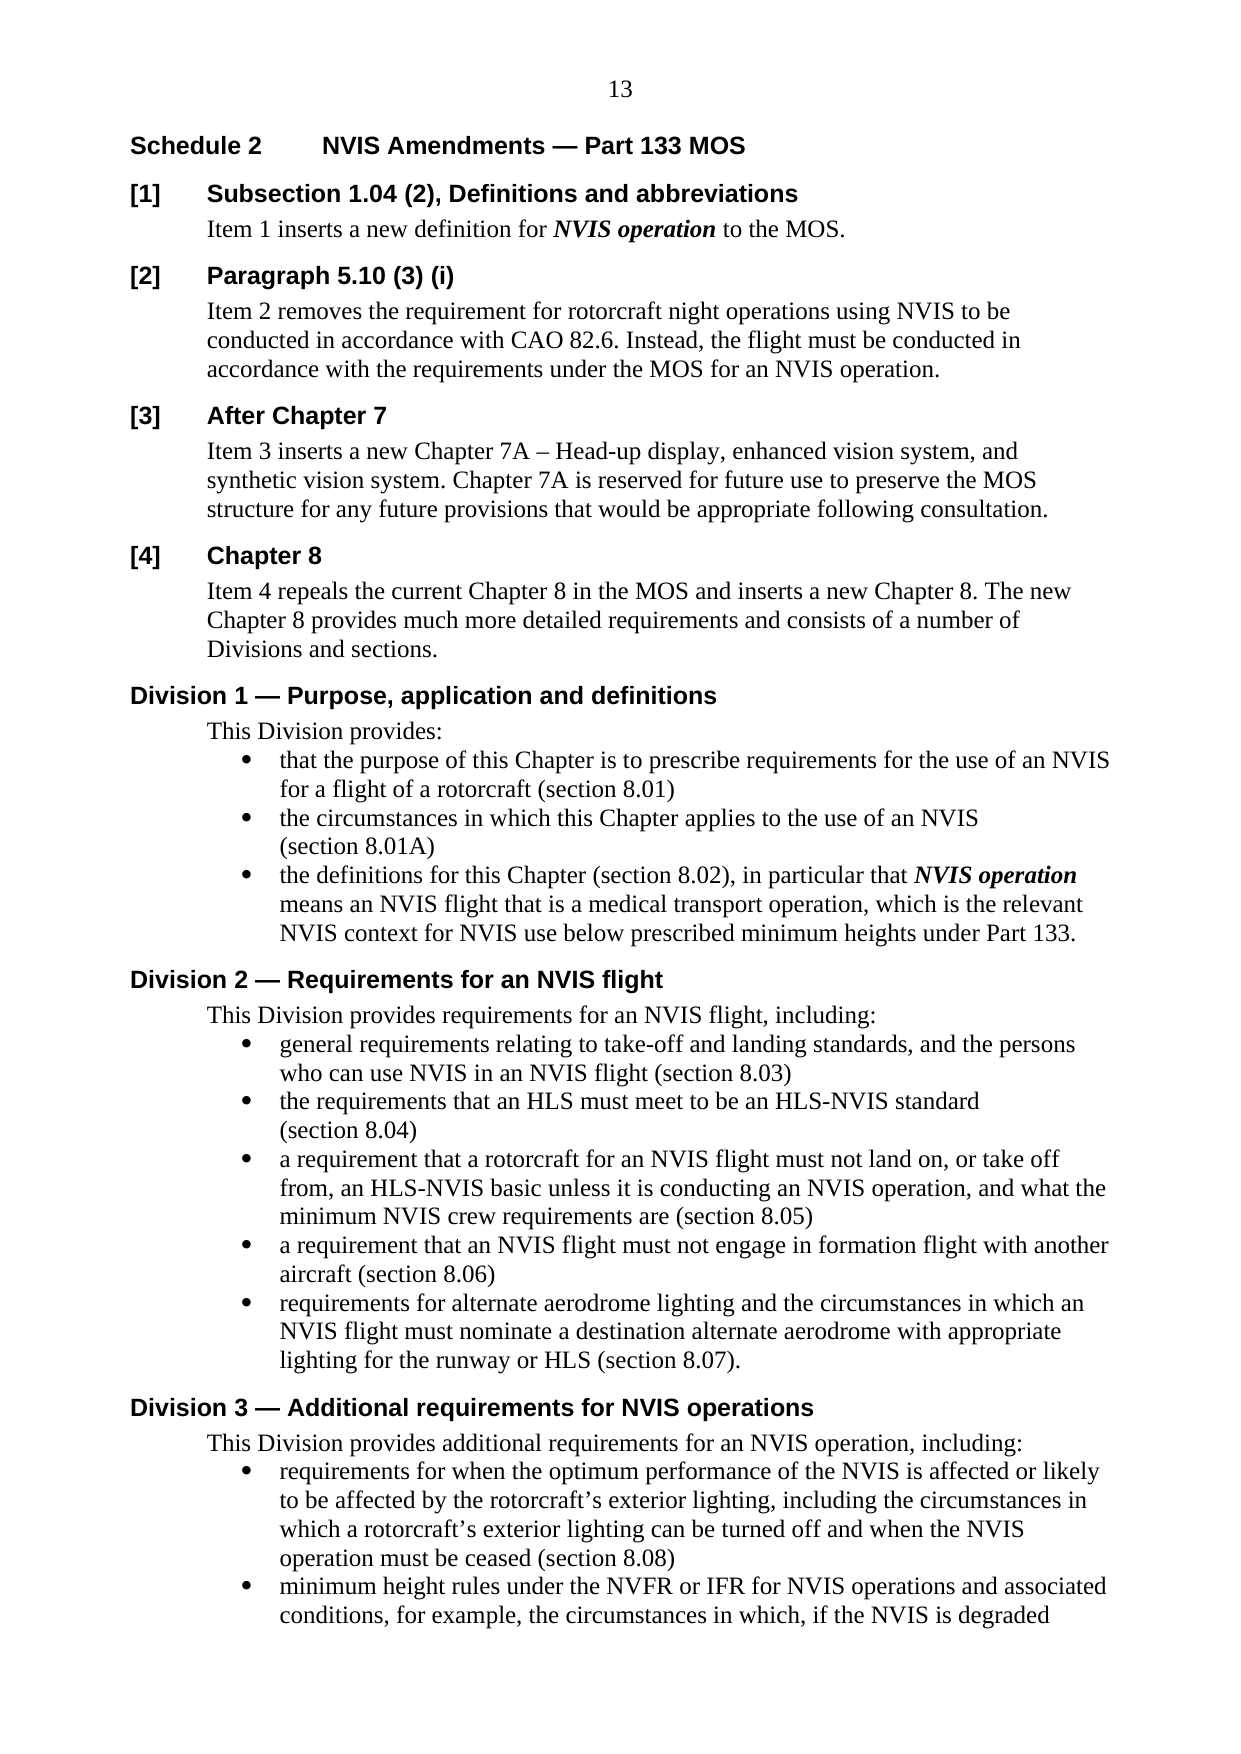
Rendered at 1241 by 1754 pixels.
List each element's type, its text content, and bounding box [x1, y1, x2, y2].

text This Division provides additional requirements for an NVIS operation, including: [207, 1428, 1110, 1456]
list a requirement that an NVIS flight must not engage in formation flight with another aircraft (section 8.06) [242, 1230, 1110, 1288]
text Item 3 inserts a new Chapter 7A – Head-up display, enhanced vision system, and synthetic vision system. Chapter 7A is reserved for future use to preserve the MOS structure for any future provisions that would be appropriate following consultation. [207, 436, 1110, 523]
subtitle [2] Paragraph 5.10 (3) (i) [130, 261, 1110, 290]
text Item 4 repeals the current Chapter 8 in the MOS and inserts a new Chapter 8. The new Chapter 8 provides much more detailed requirements and consists of a number of Divisions and sections. [207, 576, 1110, 663]
subtitle [3] After Chapter 7 [130, 401, 1110, 430]
list requirements for alternate aerodrome lighting and the circumstances in which an NVIS flight must nominate a destination alternate aerodrome with appropriate lighting for the runway or HLS (section 8.07). [242, 1288, 1110, 1374]
subtitle [1] Subsection 1.04 (2), Definitions and abbreviations [130, 179, 1110, 208]
subtitle Schedule 2 NVIS Amendments — Part 133 MOS [130, 131, 1110, 160]
text This Division provides requirements for an NVIS flight, including: [207, 1000, 1110, 1029]
list requirements for when the optimum performance of the NVIS is affected or likely to be affected by the rotorcraft’s exterior lighting, including the circumstances in which a rotorcraft’s exterior lighting can be turned off and when the NVIS operation must be ceased (section 8.08) [242, 1456, 1110, 1571]
subtitle [4] Chapter 8 [130, 541, 1110, 570]
list that the purpose of this Chapter is to prescribe requirements for the use of an NVIS for a flight of a rotorcraft (section 8.01) [242, 745, 1110, 803]
subtitle Division 2 — Requirements for an NVIS flight [130, 965, 1110, 994]
text This Division provides: [207, 716, 1110, 745]
list general requirements relating to take-off and landing standards, and the persons who can use NVIS in an NVIS flight (section 8.03) [242, 1029, 1110, 1086]
list a requirement that a rotorcraft for an NVIS flight must not land on, or take off from, an HLS-NVIS basic unless it is conducting an NVIS operation, and what the minimum NVIS crew requirements are (section 8.05) [242, 1144, 1110, 1230]
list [242, 1571, 1110, 1629]
list the requirements that an HLS must meet to be an HLS-NVIS standard (section 8.04) [242, 1086, 1110, 1144]
text Item 1 inserts a new definition for NVIS operation to the MOS. [207, 214, 1110, 243]
subtitle Division 1 — Purpose, application and definitions [130, 681, 1110, 710]
list the definitions for this Chapter (section 8.02), in particular that NVIS operation means an NVIS flight that is a medical transport operation, which is the relevant NVIS context for NVIS use below prescribed minimum heights under Part 133. [242, 860, 1110, 946]
subtitle Division 3 — Additional requirements for NVIS operations [130, 1393, 1110, 1421]
list the circumstances in which this Chapter applies to the use of an NVIS (section 8.01A) [242, 803, 1110, 860]
text Item 2 removes the requirement for rotorcraft night operations using NVIS to be conducted in accordance with CAO 82.6. Instead, the flight must be conducted in accordance with the requirements under the MOS for an NVIS operation. [207, 296, 1110, 383]
